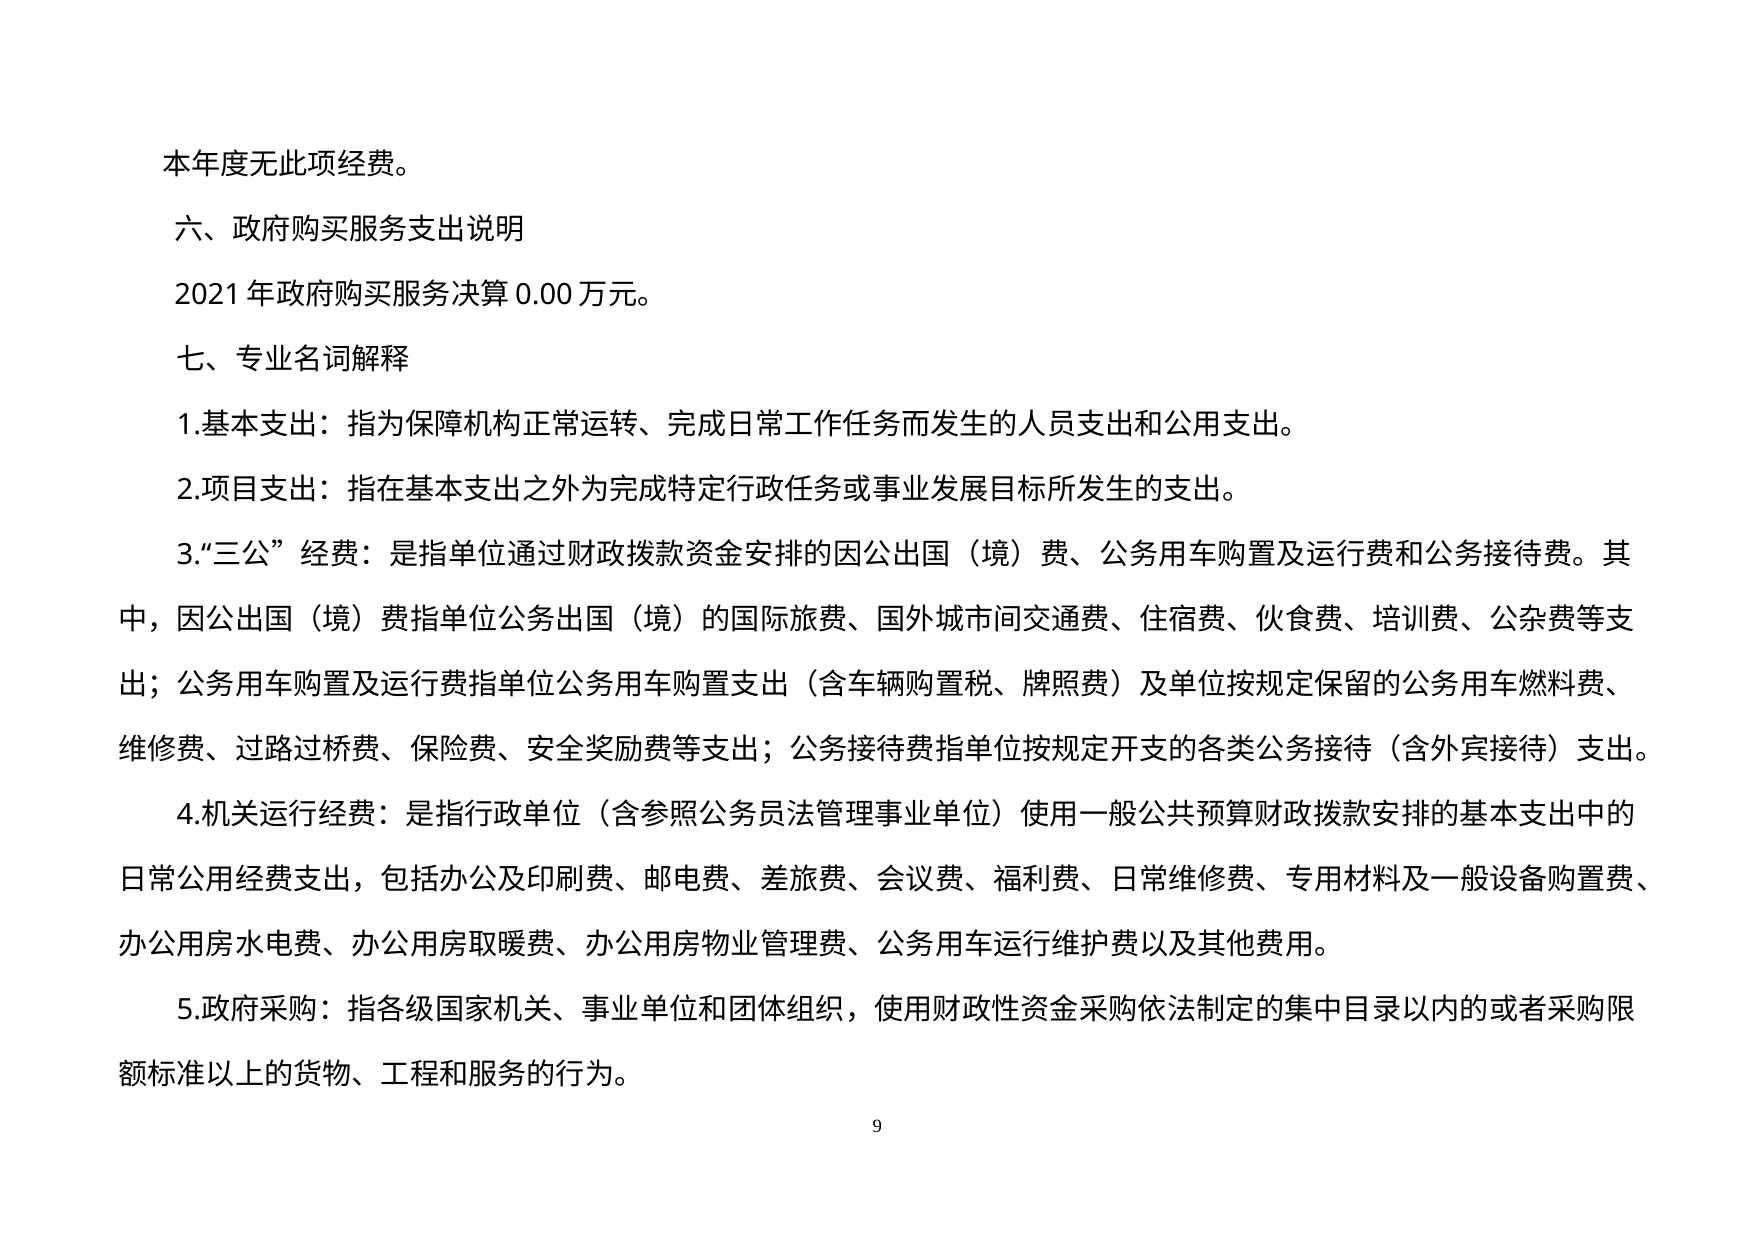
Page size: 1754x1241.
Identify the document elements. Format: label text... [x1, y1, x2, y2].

text 2021年政府购买服务决算0.00万元。 [118, 259, 1636, 324]
text 4.机关运行经费：是指行政单位（含参照公务员法管理事业单位）使用一般公共预算财政拨款安排的基本支出中的日常公用经费支出，包括办公及印刷费、邮电费、差旅费、会议费、福利费、日常维修费、专用材料及一般设备购置费、办公用房水电费、办公用房取暖费、办公用房物业管理费、公务用车运行维护费以及其他费用。 [118, 779, 1636, 974]
text 1.基本支出：指为保障机构正常运转、完成日常工作任务而发生的人员支出和公用支出。 [118, 389, 1636, 454]
text 七、专业名词解释 [118, 324, 1636, 389]
text 本年度无此项经费。 [118, 129, 1636, 194]
text 3.“三公”经费：是指单位通过财政拨款资金安排的因公出国（境）费、公务用车购置及运行费和公务接待费。其中，因公出国（境）费指单位公务出国（境）的国际旅费、国外城市间交通费、住宿费、伙食费、培训费、公杂费等支出；公务用车购置及运行费指单位公务用车购置支出（含车辆购置税、牌照费）及单位按规定保留的公务用车燃料费、维修费、过路过桥费、保险费、安全奖励费等支出；公务接待费指单位按规定开支的各类公务接待（含外宾接待）支出。 [118, 519, 1636, 779]
text 六、政府购买服务支出说明 [118, 194, 1636, 259]
text 5.政府采购：指各级国家机关、事业单位和团体组织，使用财政性资金采购依法制定的集中目录以内的或者采购限额标准以上的货物、工程和服务的行为。 [118, 974, 1636, 1104]
text 2.项目支出：指在基本支出之外为完成特定行政任务或事业发展目标所发生的支出。 [118, 454, 1636, 519]
